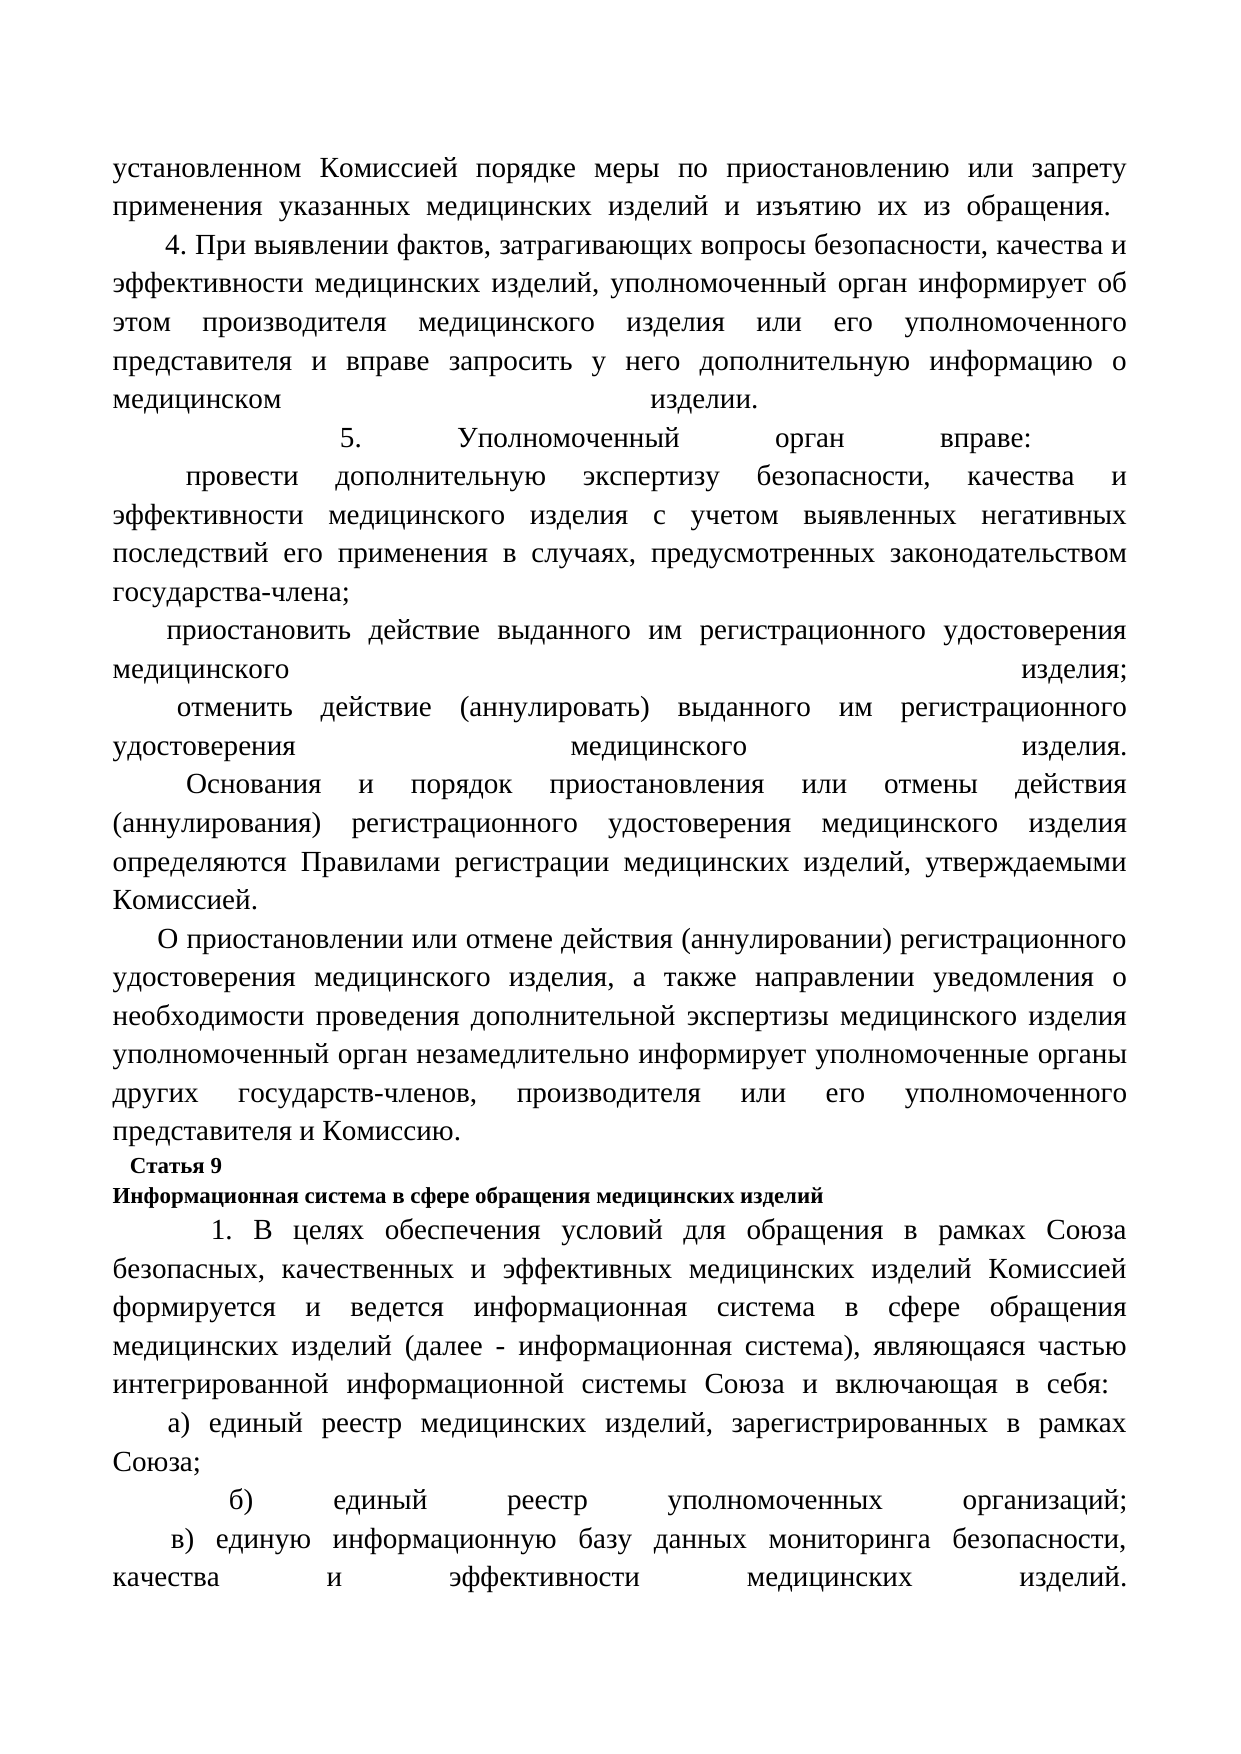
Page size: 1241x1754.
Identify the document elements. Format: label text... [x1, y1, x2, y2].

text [112, 1212, 1128, 1593]
text Статья 9 Информационная система в сфере обращения медицинских изделий [112, 1152, 1128, 1209]
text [112, 150, 1128, 1147]
